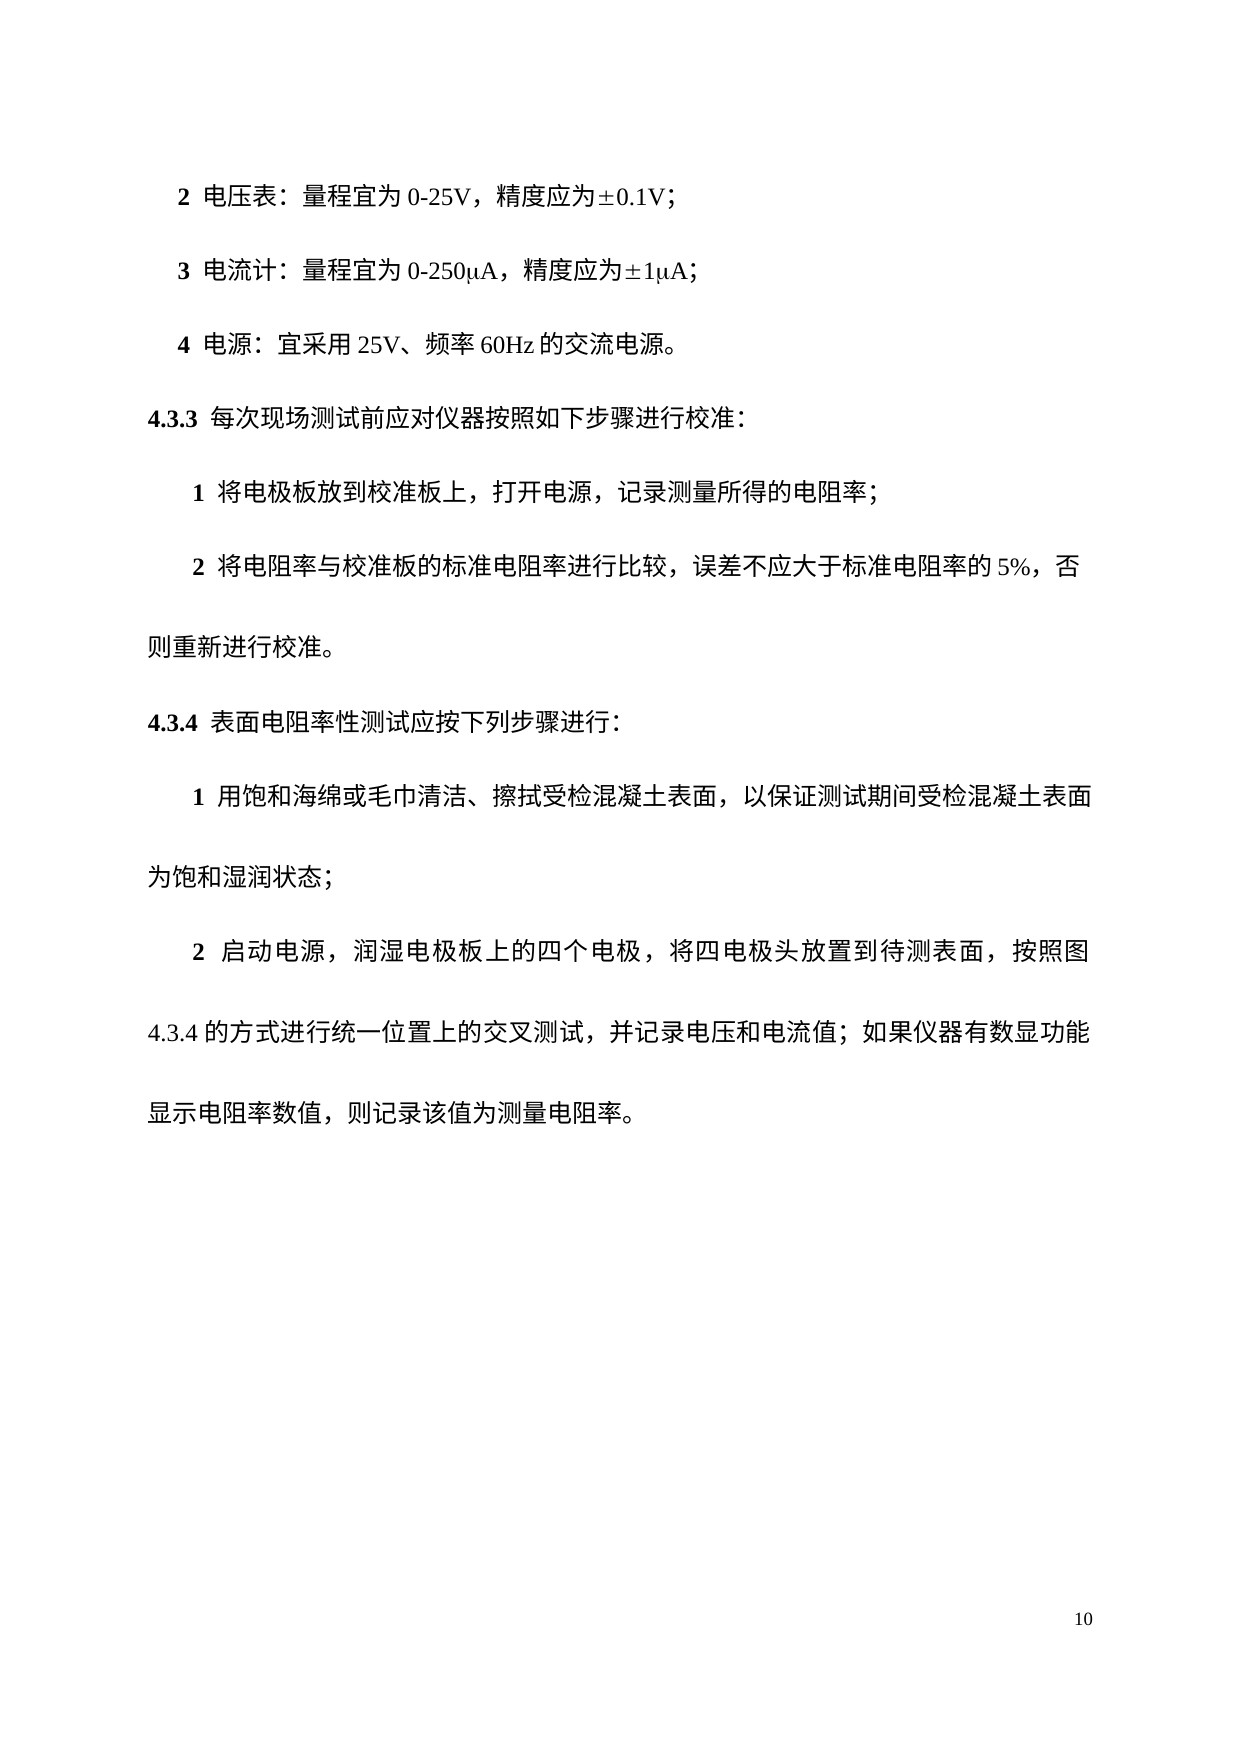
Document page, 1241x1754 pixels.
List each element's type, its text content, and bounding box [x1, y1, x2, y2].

text 3 电流计：量程宜为0-250A，精度应为1A； [148, 236, 1093, 301]
text 4.3.3 每次现场测试前应对仪器按照如下步骤进行校准： [148, 384, 1093, 449]
text 4.3.4 表面电阻率性测试应按下列步骤进行： [148, 688, 1093, 753]
text 2 将电阻率与校准板的标准电阻率进行比较，误差不应大于标准电阻率的5%，否则重新进行校准。 [148, 532, 1093, 678]
text 1 将电极板放到校准板上，打开电源，记录测量所得的电阻率； [148, 458, 1093, 523]
text 4 电源：宜采用25V、频率60Hz的交流电源。 [148, 310, 1093, 375]
text 2 电压表：量程宜为0-25V，精度应为0.1V； [148, 162, 1093, 227]
text 2 启动电源，润湿电极板上的四个电极，将四电极头放置到待测表面，按照图4.3.4 的方式进行统一位置上的交叉测试，并记录电压和电流值；如果仪器有数显功能显示电阻率数值，则记录该值为测量电阻率。 [148, 917, 1093, 1144]
text 1 用饱和海绵或毛巾清洁、擦拭受检混凝土表面，以保证测试期间受检混凝土表面为饱和湿润状态； [148, 762, 1093, 908]
